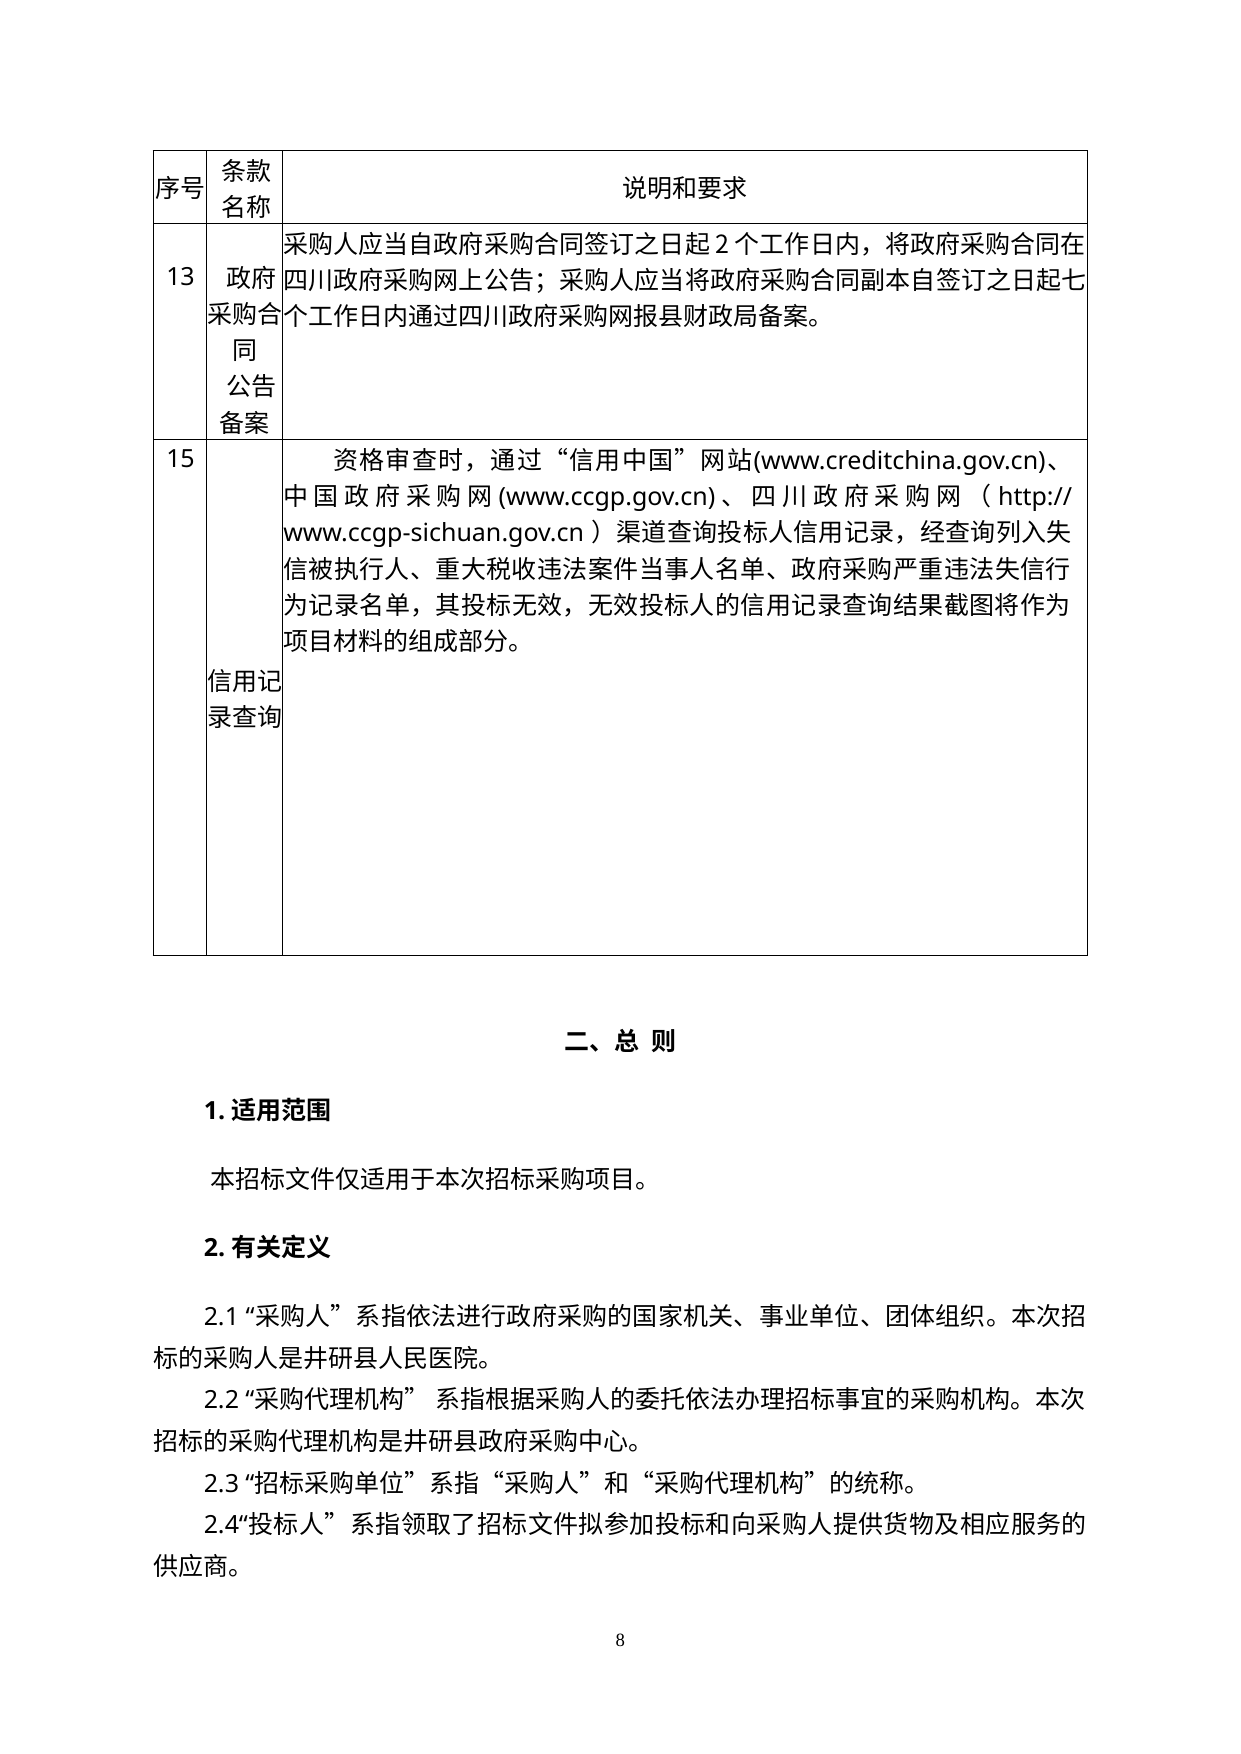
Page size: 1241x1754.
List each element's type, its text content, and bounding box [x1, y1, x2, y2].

subtitle 1. 适用范围 [153, 1086, 1087, 1128]
table_header 条款名称 [207, 151, 282, 223]
table_cell 信用记录查询 [207, 440, 282, 955]
text 2.2 “采购代理机构” 系指根据采购人的委托依法办理招标事宜的采购机构。本次招标的采购代理机构是井研县政府采购中心。 [153, 1376, 1087, 1459]
table_cell 15 [154, 440, 206, 955]
table_cell 政府采购合同 公告备案 [207, 224, 282, 439]
subtitle 2. 有关定义 [153, 1223, 1087, 1265]
table_cell 13 [154, 224, 206, 439]
table_cell 采购人应当自政府采购合同签订之日起2个工作日内，将政府采购合同在四川政府采购网上公告；采购人应当将政府采购合同副本自签订之日起七个工作日内通过四川政府采购网报县财政局备案。 [283, 224, 1087, 439]
table_cell 资格审查时，通过“信用中国”网站(www.creditchina.gov.cn)、中国政府采购网(www.ccgp.gov.cn)、四川政府采购网（http://www.ccgp-sichuan.gov.cn ）渠道查询投标人信用记录，经查询列入失信被执行人、重大税收违法案件当事人名单、政府采购严重违法失信行为记录名单，其投标无效，无效投标人的信用记录查询结果截图将作为项目材料的组成部分。 [283, 440, 1087, 955]
text 本招标文件仅适用于本次招标采购项目。 [153, 1155, 1087, 1196]
text 2.1 “采购人”系指依法进行政府采购的国家机关、事业单位、团体组织。本次招标的采购人是井研县人民医院。 [153, 1292, 1087, 1376]
text 2.3 “招标采购单位”系指“采购人”和“采购代理机构”的统称。 [153, 1459, 1087, 1501]
text 2.4“投标人”系指领取了招标文件拟参加投标和向采购人提供货物及相应服务的供应商。 [153, 1501, 1087, 1584]
table_header 序号 [154, 151, 206, 223]
table_header 说明和要求 [283, 151, 1087, 223]
subtitle 二、总 则 [153, 1017, 1087, 1059]
